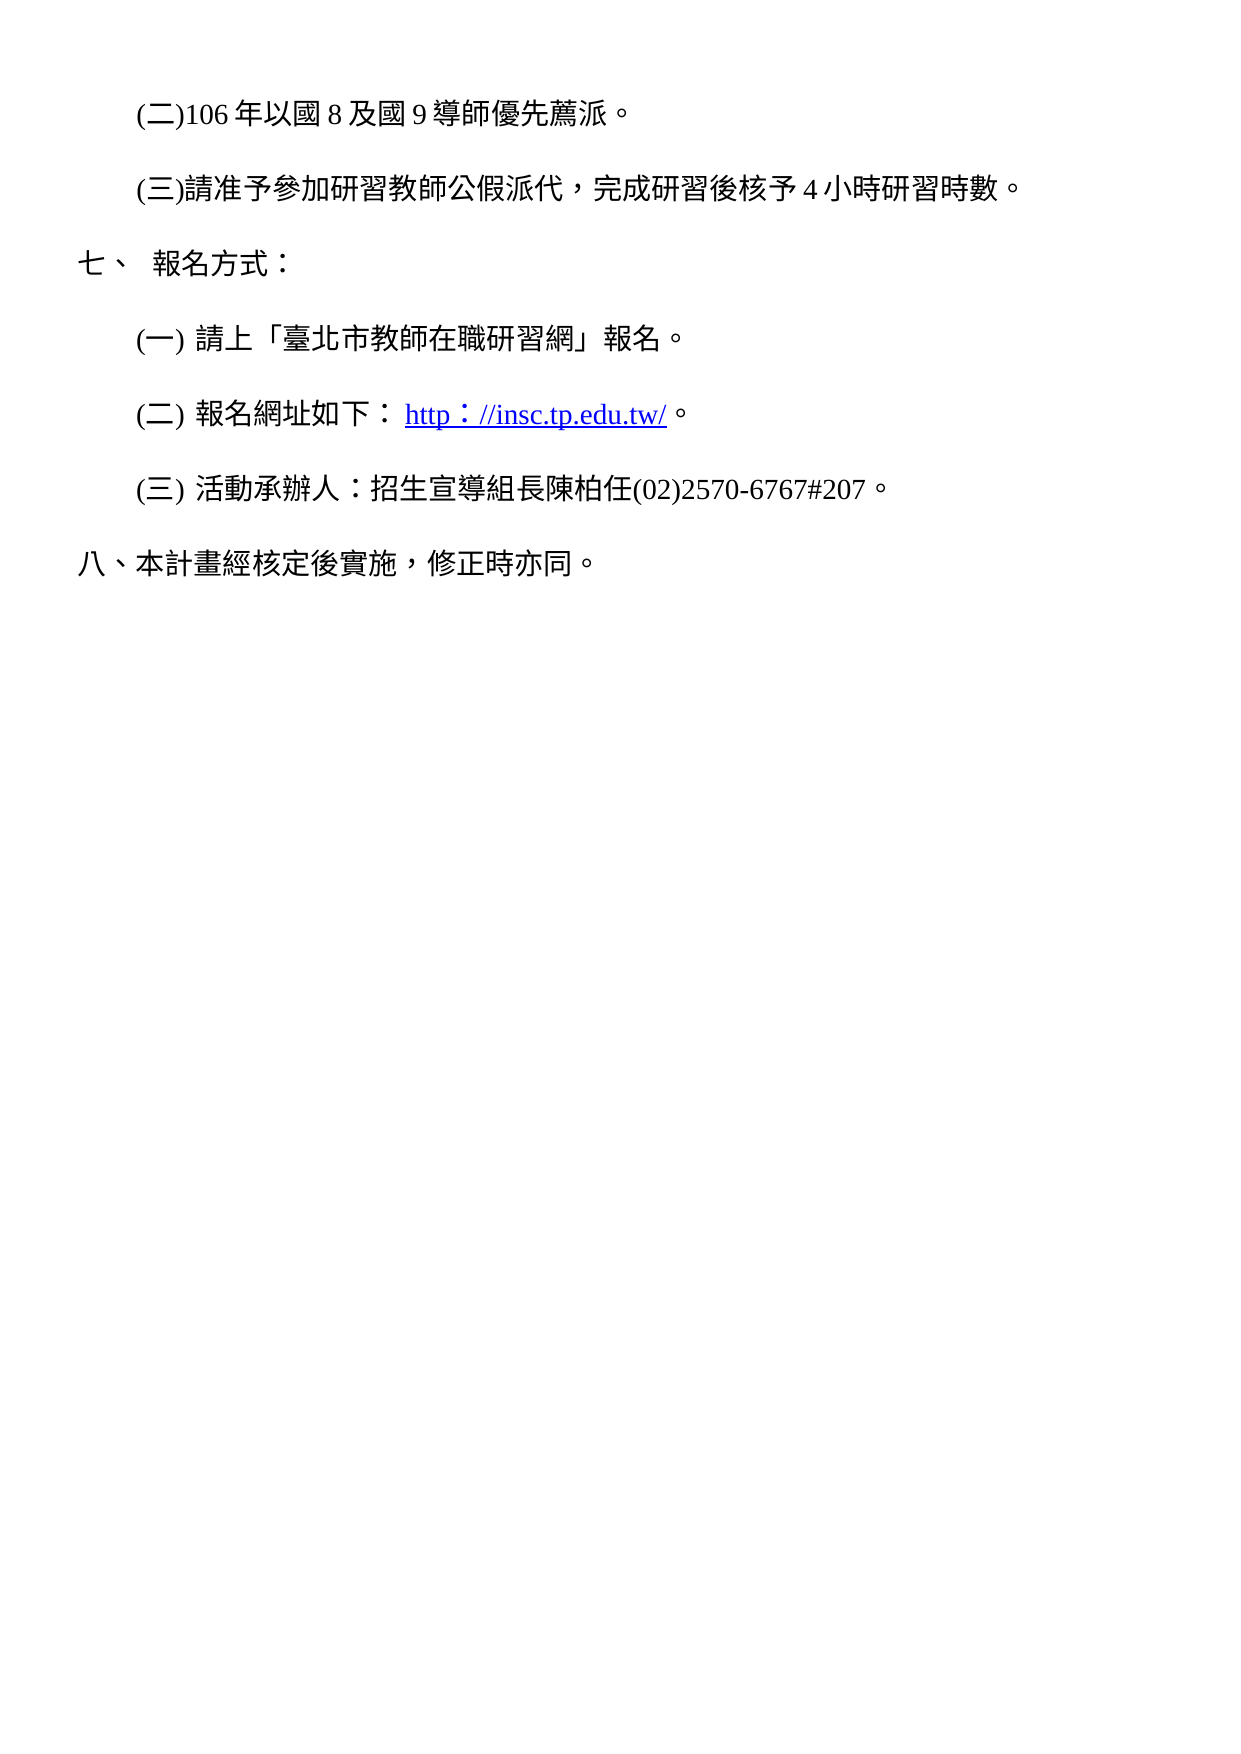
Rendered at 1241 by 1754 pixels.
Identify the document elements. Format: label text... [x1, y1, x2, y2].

text 八、本計畫經核定後實施，修正時亦同。 [77, 524, 1122, 599]
text (三)請准予參加研習教師公假派代，完成研習後核予4小時研習時數。 [136, 149, 1122, 224]
text (二)106年以國8及國9導師優先薦派。 [136, 74, 1122, 149]
list 請上「臺北市教師在職研習網」報名。 [136, 299, 1122, 374]
list 報名方式： [77, 224, 1122, 299]
list 報名網址如下： http：//insc.tp.edu.tw/。 [136, 374, 1122, 449]
list 活動承辦人：招生宣導組長陳柏任(02)2570-6767#207。 [136, 449, 1122, 524]
